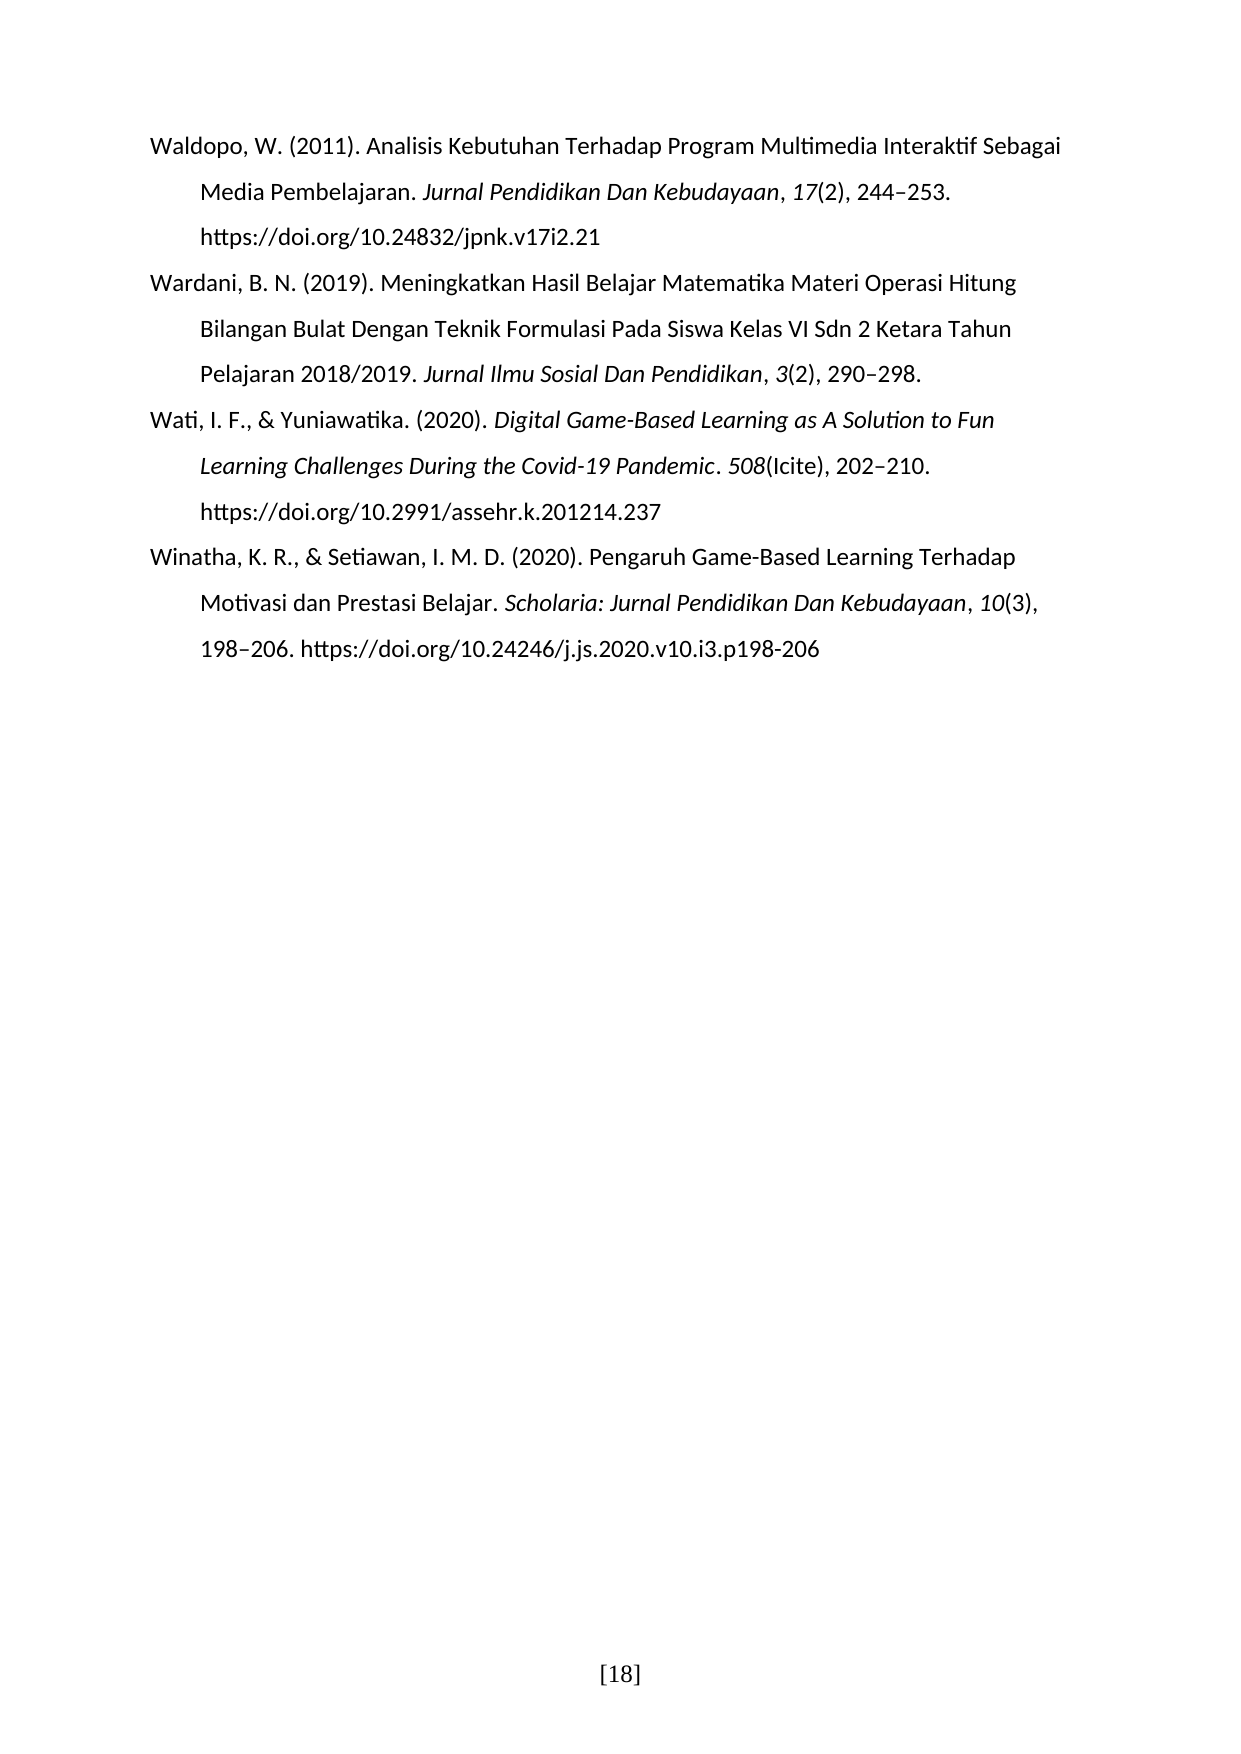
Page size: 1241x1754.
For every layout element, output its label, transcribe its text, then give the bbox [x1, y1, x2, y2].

text Winatha, K. R., & Setiawan, I. M. D. (2020). Pengaruh Game-Based Learning Terhadap Motivasi dan Prestasi Belajar. Scholaria: Jurnal Pendidikan Dan Kebudayaan, 10(3), 198–206. https://doi.org/10.24246/j.js.2020.v10.i3.p198-206 [150, 541, 1090, 663]
text Wardani, B. N. (2019). Meningkatkan Hasil Belajar Matematika Materi Operasi Hitung Bilangan Bulat Dengan Teknik Formulasi Pada Siswa Kelas VI Sdn 2 Ketara Tahun Pelajaran 2018/2019. Jurnal Ilmu Sosial Dan Pendidikan, 3(2), 290–298. [150, 267, 1090, 389]
text Wati, I. F., & Yuniawatika. (2020). Digital Game-Based Learning as A Solution to Fun Learning Challenges During the Covid-19 Pandemic. 508(Icite), 202–210. https://doi.org/10.2991/assehr.k.201214.237 [150, 404, 1090, 526]
text Waldopo, W. (2011). Analisis Kebutuhan Terhadap Program Multimedia Interaktif Sebagai Media Pembelajaran. Jurnal Pendidikan Dan Kebudayaan, 17(2), 244–253. https://doi.org/10.24832/jpnk.v17i2.21 [150, 130, 1090, 252]
